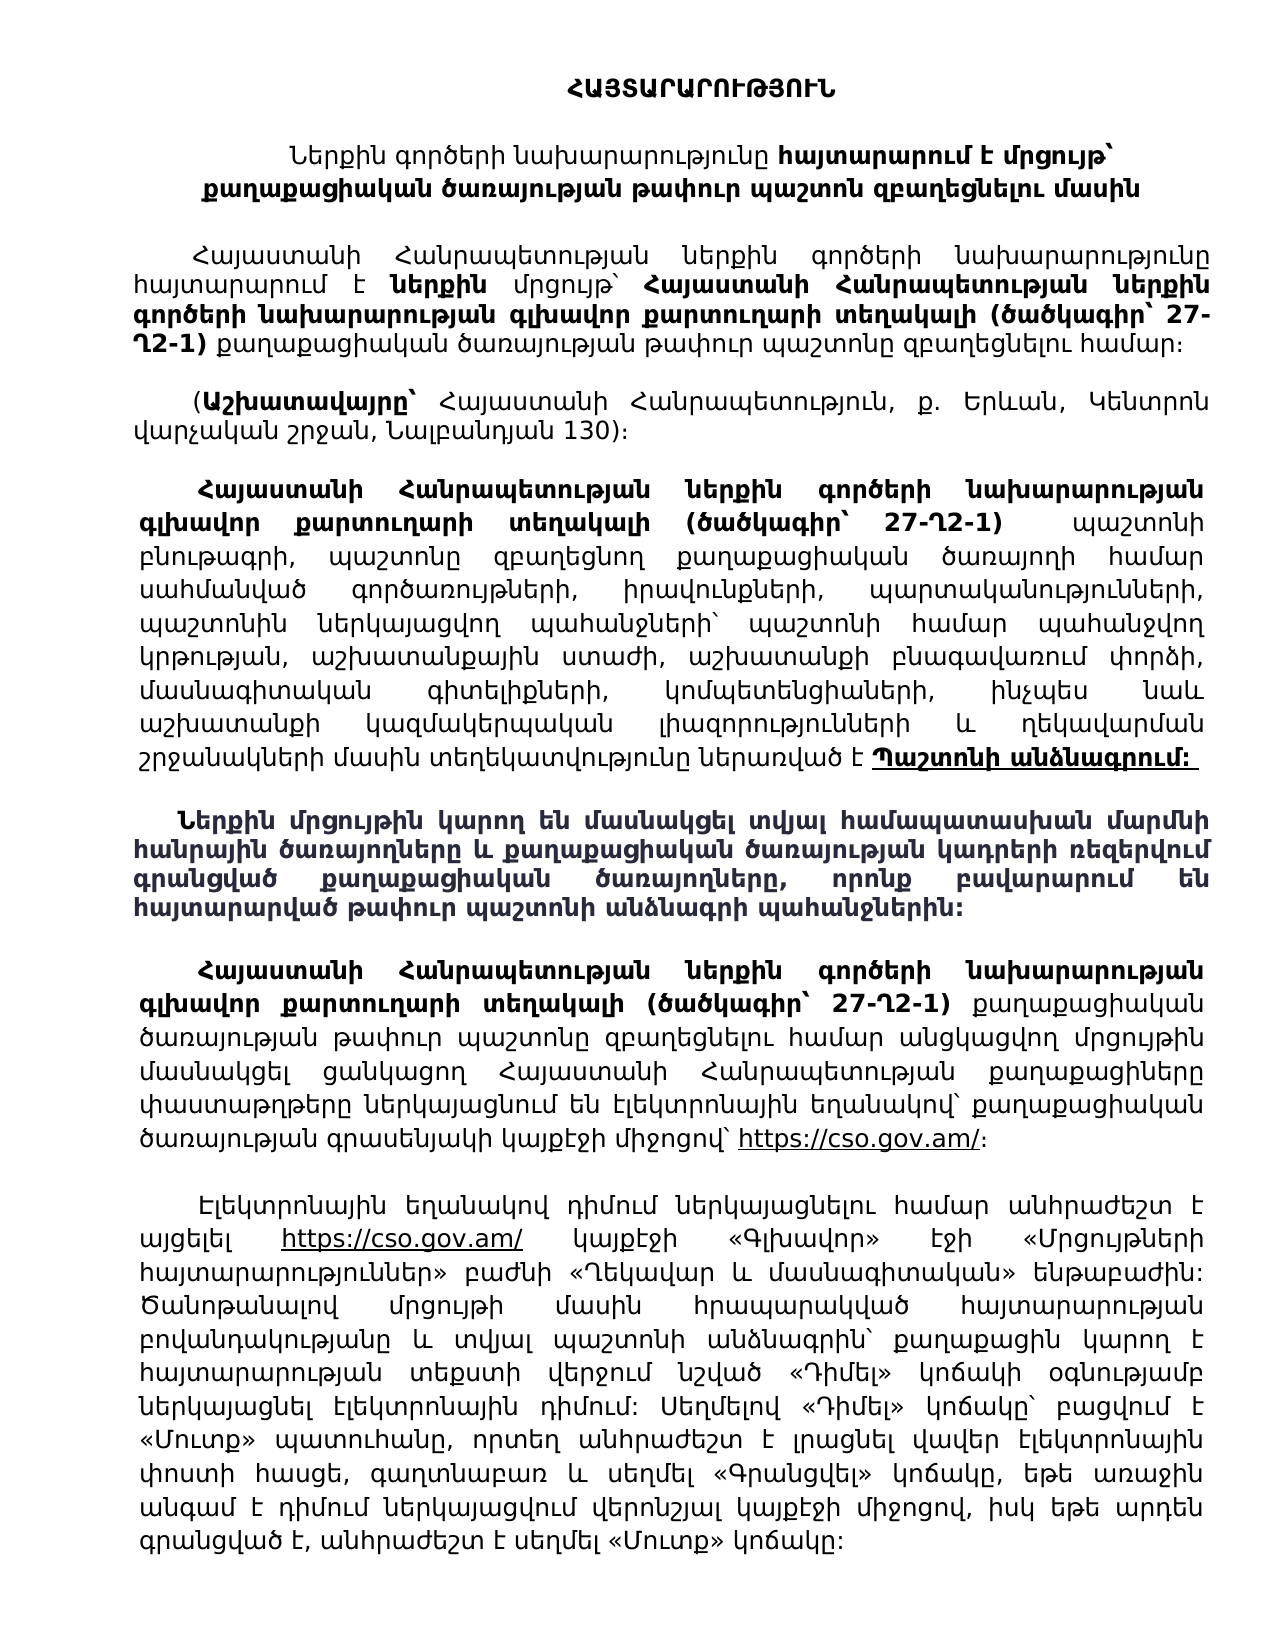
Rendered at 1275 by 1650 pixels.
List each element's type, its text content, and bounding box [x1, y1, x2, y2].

text Ներքին գործերի նախարարությունը հայտարարում է մրցույթ՝ քաղաքացիական ծառայության թափուր պաշտոն զբաղեցնելու մասին [139, 141, 1205, 204]
text (Աշխատավայրը՝ Հայաստանի Հանրապետություն, ք. Երևան, Կենտրոն վարչական շրջան, Նալբանդյան 130)։ [133, 387, 1210, 446]
text Հայաստանի Հանրապետության ներքին գործերի նախարարության գլխավոր քարտուղարի տեղակալի (ծածկագիր՝ 27-Ղ2-1) քաղաքացիական ծառայության թափուր պաշտոնը զբաղեցնելու համար անցկացվող մրցույթին մասնակցել ցանկացող Հայաստանի Հանրապետության քաղաքացիները փաստաթղթերը ներկայացնում են էլեկտրոնային եղանակով՝ քաղաքացիական ծառայության գրասենյակի կայքէջի միջոցով՝ https://cso.gov.am/։ [139, 956, 1205, 1153]
text Հայաստանի Հանրապետության ներքին գործերի նախարարությունը հայտարարում է ներքին մրցույթ՝ Հայաստանի Հանրապետության ներքին գործերի նախարարության գլխավոր քարտուղարի տեղակալի (ծածկագիր՝ 27-Ղ2-1) քաղաքացիական ծառայության թափուր պաշտոնը զբաղեցնելու համար։ [133, 242, 1211, 358]
text Էլեկտրոնային եղանակով դիմում ներկայացնելու համար անհրաժեշտ է այցելել https://cso.gov.am/ կայքէջի «Գլխավոր» էջի «Մրցույթների հայտարարություններ» բաժնի «Ղեկավար և մասնագիտական» ենթաբաժին: Ծանոթանալով մրցույթի մասին հրապարակված հայտարարության բովանդակությանը և տվյալ պաշտոնի անձնագրին՝ քաղաքացին կարող է հայտարարության տեքստի վերջում նշված «Դիմել» կոճակի օգնությամբ ներկայացնել էլեկտրոնային դիմում: Սեղմելով «Դիմել» կոճակը՝ բացվում է «Մուտք» պատուհանը, որտեղ անհրաժեշտ է լրացնել վավեր էլեկտրոնային փոստի հասցե, գաղտնաբառ և սեղմել «Գրանցվել» կոճակը, եթե առաջին անգամ է դիմում ներկայացվում վերոնշյալ կայքէջի միջոցով, իսկ եթե արդեն գրանցված է, անհրաժեշտ է սեղմել «Մուտք» կոճակը: [139, 1191, 1205, 1556]
text Ներքին մրցույթին կարող են մասնակցել տվյալ համապատասխան մարմնի հանրային ծառայողները և քաղաքացիական ծառայության կադրերի ռեզերվում գրանցված քաղաքացիական ծառայողները, որոնք բավարարում են հայտարարված թափուր պաշտոնի անձնագրի պահանջներին: [133, 864, 1210, 923]
text Հայաստանի Հանրապետության ներքին գործերի նախարարության գլխավոր քարտուղարի տեղակալի (ծածկագիր՝ 27-Ղ2-1) պաշտոնի բնութագրի, պաշտոնը զբաղեցնող քաղաքացիական ծառայողի համար սահմանված գործառույթների, իրավունքների, պարտականությունների, պաշտոնին ներկայացվող պահանջների՝ պաշտոնի համար պահանջվող կրթության, աշխատանքային ստաժի, աշխատանքի բնագավառում փորձի, մասնագիտական գիտելիքների, կոմպետենցիաների, ինչպես նաև աշխատանքի կազմակերպական լիազորությունների և ղեկավարման շրջանակների մասին տեղեկատվությունը ներառված է Պաշտոնի անձնագրում։ [139, 475, 1205, 772]
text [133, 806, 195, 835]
text ՀԱՅՏԱՐԱՐՈՒԹՅՈՒՆ [139, 74, 1205, 103]
